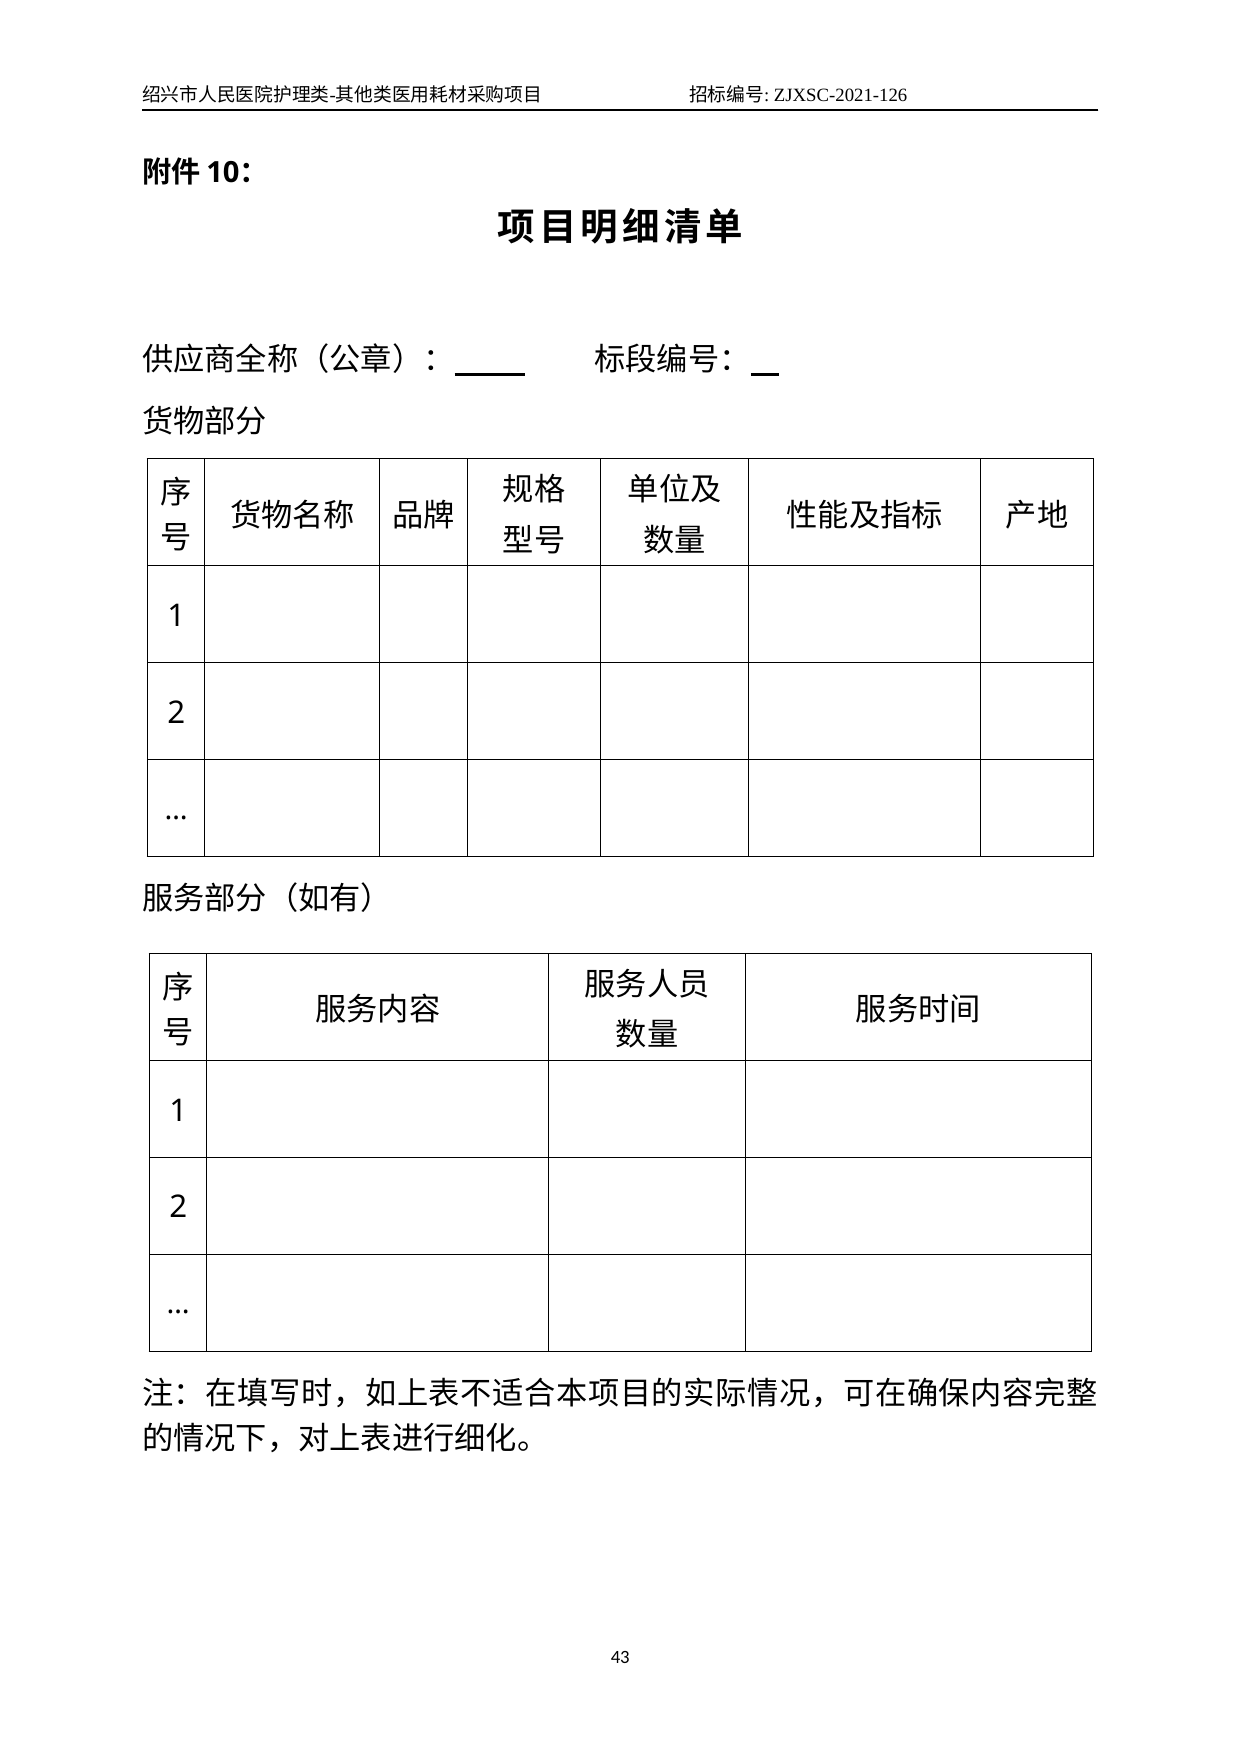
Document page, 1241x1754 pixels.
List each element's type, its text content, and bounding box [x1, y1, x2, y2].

table_cell [380, 566, 467, 662]
table_cell [749, 760, 980, 856]
table_cell [207, 1255, 548, 1351]
text 货物部分 [142, 396, 1098, 442]
table_header 序号 [150, 954, 206, 1060]
table_cell [468, 760, 600, 856]
table_cell … [148, 760, 204, 856]
table_cell [601, 760, 748, 856]
text 项目明细清单 [142, 197, 1098, 251]
table_cell [981, 566, 1093, 662]
table_cell [601, 663, 748, 759]
table_cell [468, 566, 600, 662]
table_header 服务人员 数量 [549, 954, 745, 1060]
table_header 服务内容 [207, 954, 548, 1060]
table_header 单位及 数量 [601, 459, 748, 565]
table_cell [207, 1158, 548, 1254]
table_cell [746, 1158, 1091, 1254]
table_cell [749, 663, 980, 759]
table_header 规格 型号 [468, 459, 600, 565]
table_header 产地 [981, 459, 1093, 565]
table_header 货物名称 [205, 459, 379, 565]
table_cell [601, 566, 748, 662]
table_cell [205, 760, 379, 856]
table_header 性能及指标 [749, 459, 980, 565]
table_cell [981, 663, 1093, 759]
table_cell [207, 1061, 548, 1157]
text 服务部分（如有） [142, 873, 1098, 918]
table_header 品牌 [380, 459, 467, 565]
table_cell [380, 663, 467, 759]
table_cell 1 [148, 566, 204, 662]
table_cell [746, 1061, 1091, 1157]
table_cell [549, 1255, 745, 1351]
table_cell [749, 566, 980, 662]
table_cell [549, 1061, 745, 1157]
table_cell 2 [150, 1158, 206, 1254]
table_cell [981, 760, 1093, 856]
table_cell [205, 566, 379, 662]
table_cell 2 [148, 663, 204, 759]
table_cell … [150, 1255, 206, 1351]
table_cell [468, 663, 600, 759]
table_header 序号 [148, 459, 204, 565]
text 注：在填写时，如上表不适合本项目的实际情况，可在确保内容完整的情况下，对上表进行细化。 [142, 1368, 1098, 1458]
text 附件10： [142, 146, 1098, 192]
table_cell [205, 663, 379, 759]
table_cell 1 [150, 1061, 206, 1157]
table_cell [746, 1255, 1091, 1351]
table_cell [549, 1158, 745, 1254]
text 供应商全称（公章）： 标段编号： [142, 334, 1098, 380]
table_header 服务时间 [746, 954, 1091, 1060]
table_cell [380, 760, 467, 856]
